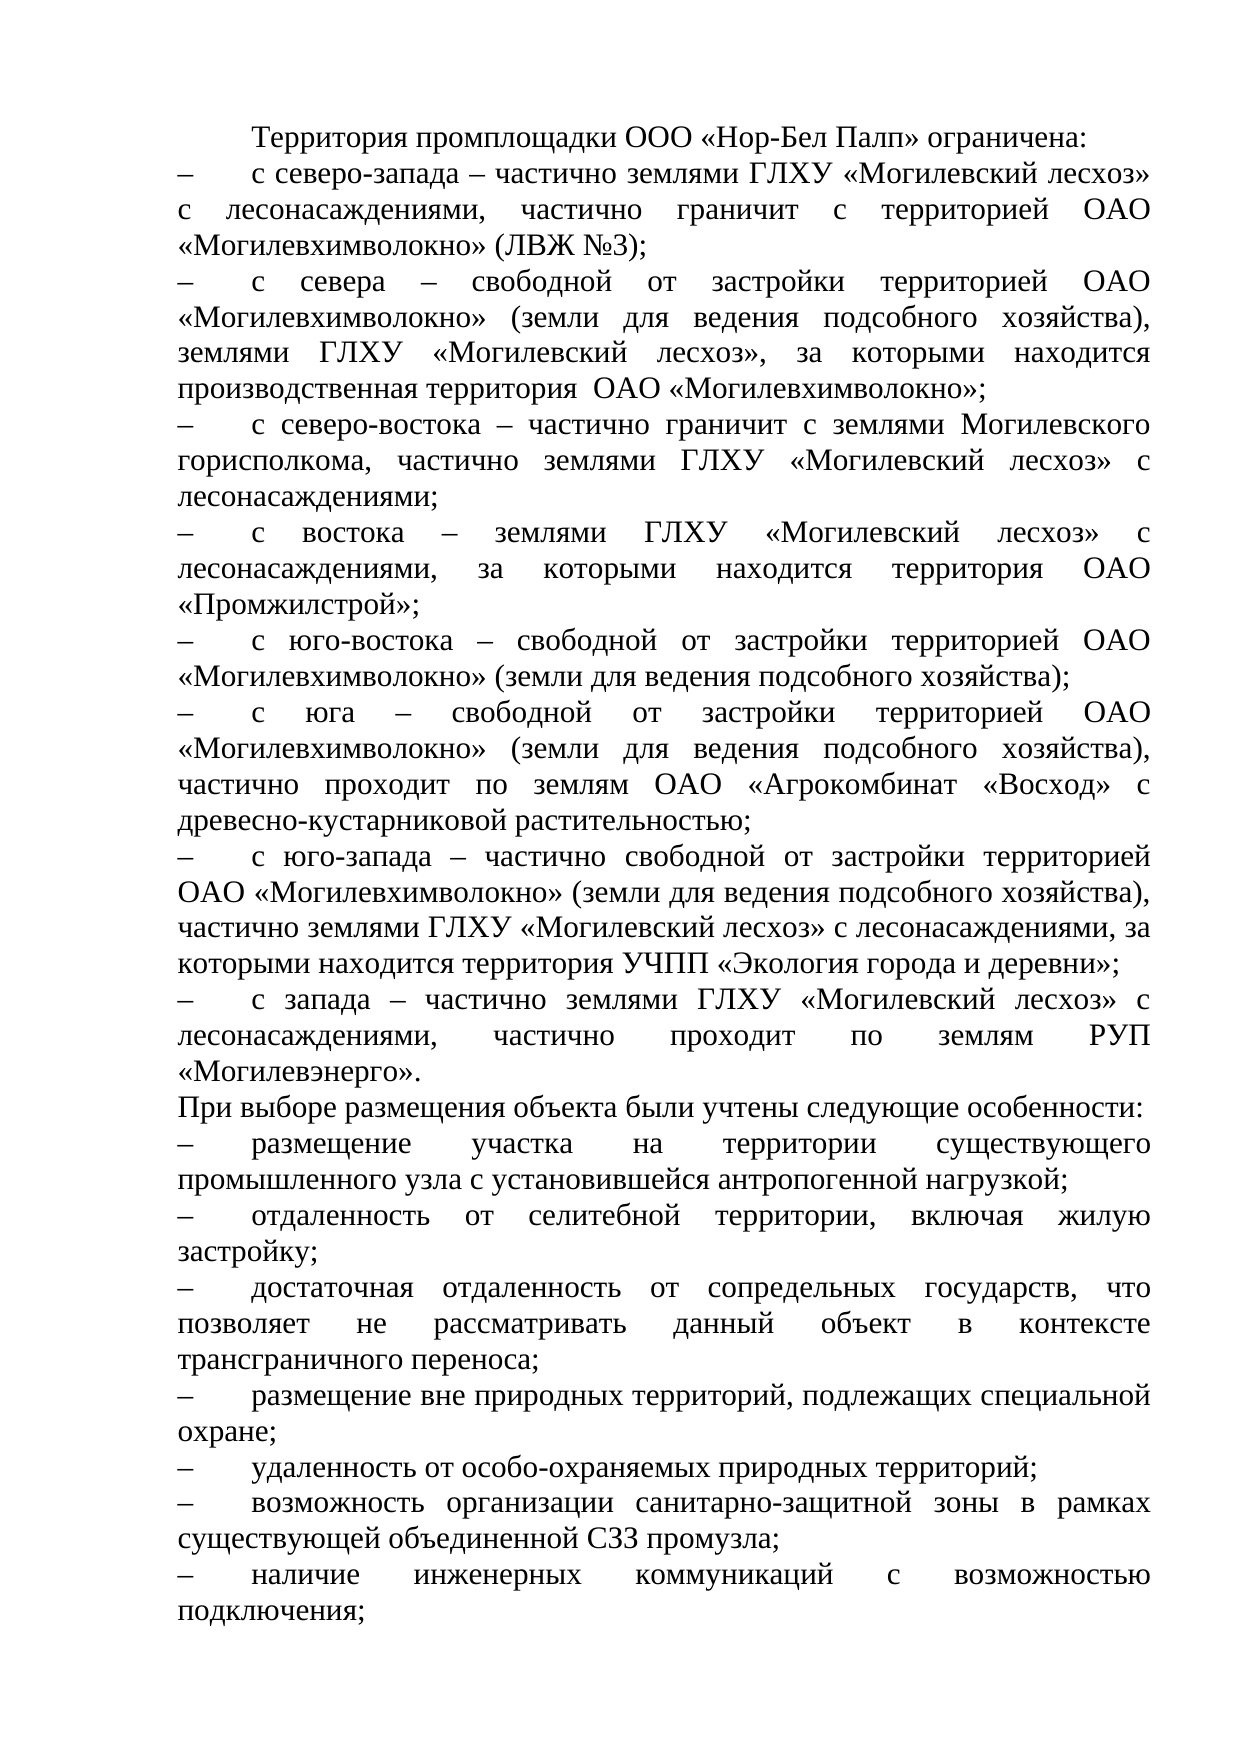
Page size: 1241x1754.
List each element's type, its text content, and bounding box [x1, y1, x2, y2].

text – с севера – свободной от застройки территорией ОАО «Могилевхимволокно» (земли для ведения подсобного хозяйства), землями ГЛХУ «Могилевский лесхоз», за которыми находится производственная территория ОАО «Могилевхимволокно»; [177, 262, 1152, 406]
text – с северо-запада – частично землями ГЛХУ «Могилевский лесхоз» с лесонасаждениями, частично граничит с территорией ОАО «Могилевхимволокно» (ЛВЖ №3); [177, 154, 1152, 262]
text Территория промплощадки ООО «Нор-Бел Палп» ограничена: [177, 118, 1152, 154]
text – отдаленность от селитебной территории, включая жилую застройку; [177, 1196, 1152, 1268]
text – с запада – частично землями ГЛХУ «Могилевский лесхоз» с лесонасаждениями, частично проходит по землям РУП «Могилевэнерго». [177, 981, 1152, 1088]
text При выборе размещения объекта были учтены следующие особенности: [177, 1088, 1152, 1124]
text – с юго-запада – частично свободной от застройки территорией ОАО «Могилевхимволокно» (земли для ведения подсобного хозяйства), частично землями ГЛХУ «Могилевский лесхоз» с лесонасаждениями, за которыми находится территория УЧПП «Экология города и деревни»; [177, 837, 1152, 981]
text – удаленность от особо-охраняемых природных территорий; [177, 1448, 1152, 1484]
text – размещение вне природных территорий, подлежащих специальной охране; [177, 1376, 1152, 1448]
text – с юга – свободной от застройки территорией ОАО «Могилевхимволокно» (земли для ведения подсобного хозяйства), частично проходит по землям ОАО «Агрокомбинат «Восход» с древесно-кустарниковой растительностью; [177, 693, 1152, 837]
text – достаточная отдаленность от сопредельных государств, что позволяет не рассматривать данный объект в контексте трансграничного переноса; [177, 1268, 1152, 1376]
text – с северо-востока – частично граничит с землями Могилевского горисполкома, частично землями ГЛХУ «Могилевский лесхоз» с лесонасаждениями; [177, 406, 1152, 513]
text – с востока – землями ГЛХУ «Могилевский лесхоз» с лесонасаждениями, за которыми находится территория ОАО «Промжилстрой»; [177, 513, 1152, 621]
text – размещение участка на территории существующего промышленного узла с установившейся антропогенной нагрузкой; [177, 1124, 1152, 1196]
text – с юго-востока – свободной от застройки территорией ОАО «Могилевхимволокно» (земли для ведения подсобного хозяйства); [177, 621, 1152, 693]
text – наличие инженерных коммуникаций с возможностью подключения; [177, 1556, 1152, 1627]
text – возможность организации санитарно-защитной зоны в рамках существующей объединенной СЗЗ промузла; [177, 1484, 1152, 1556]
